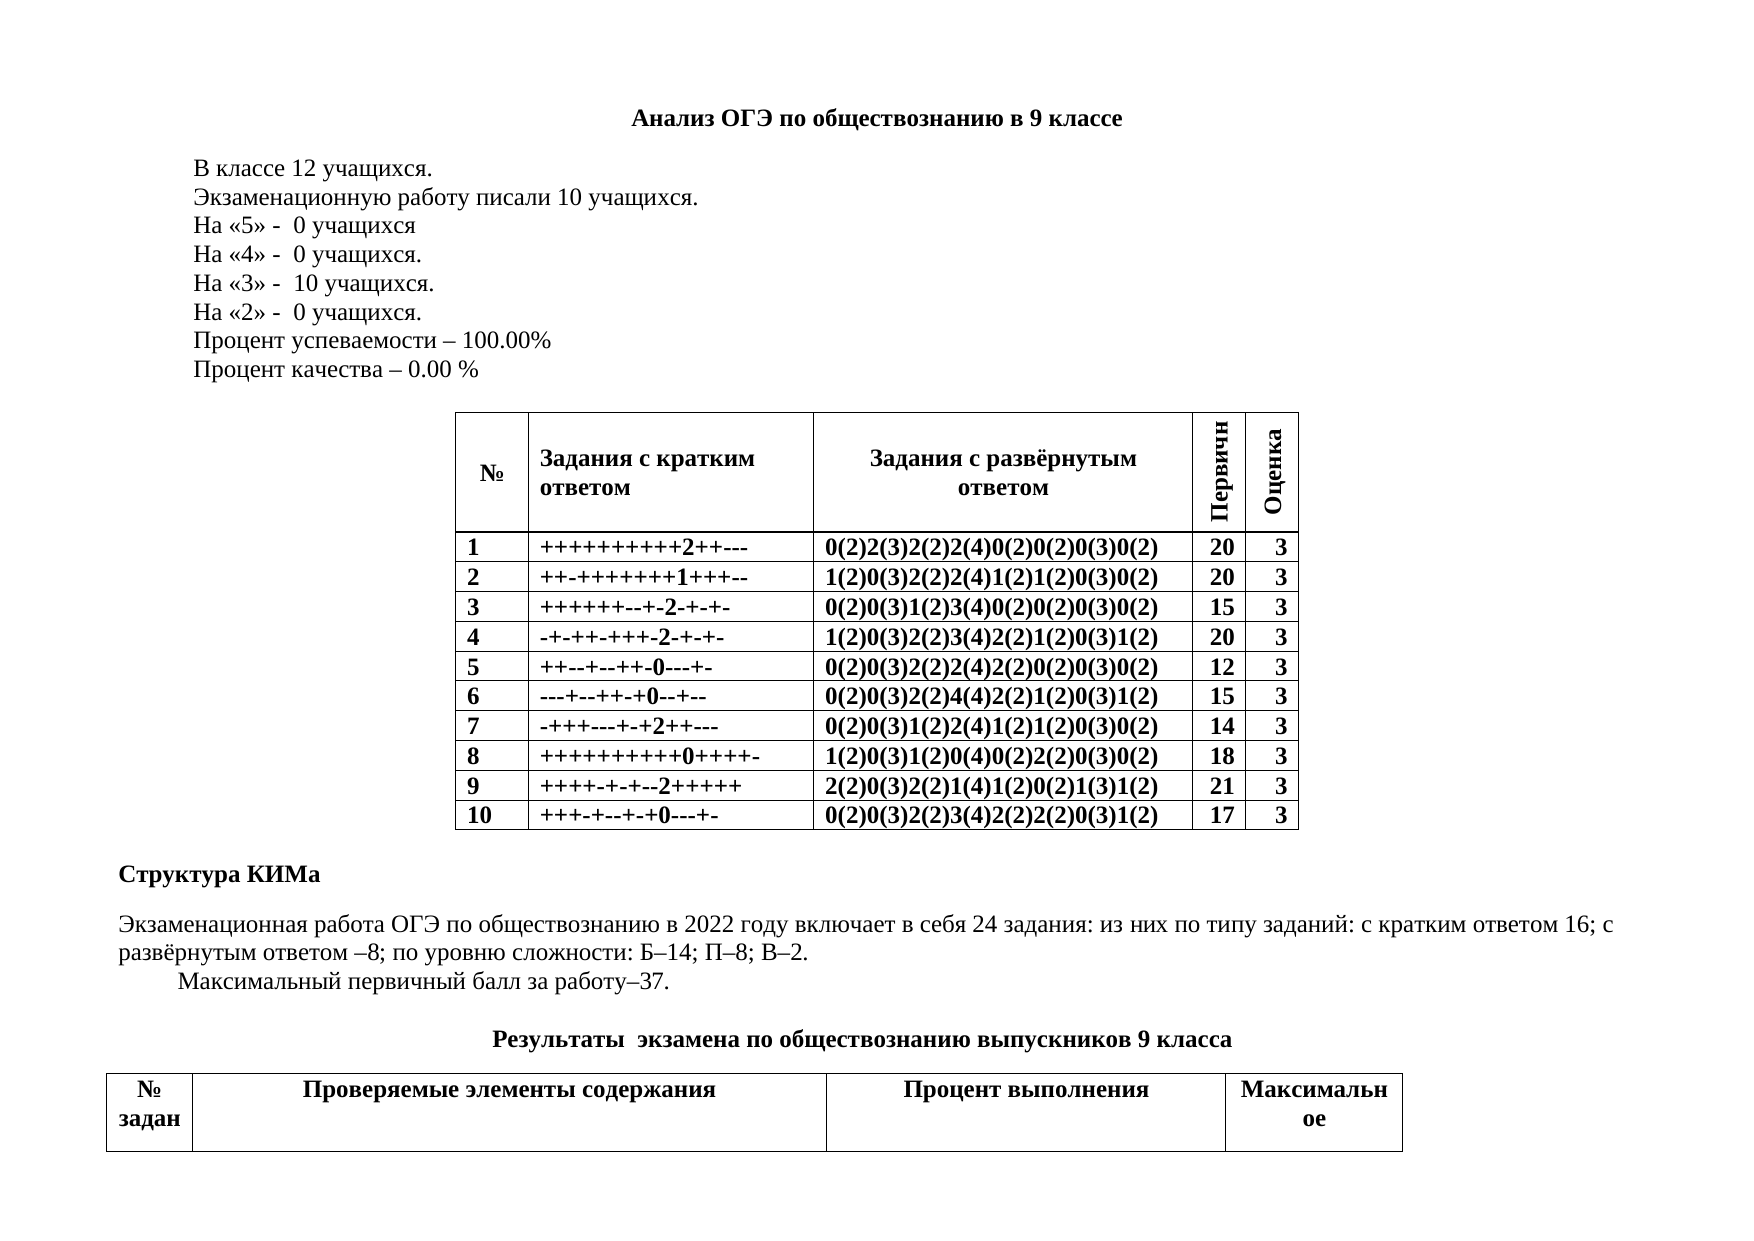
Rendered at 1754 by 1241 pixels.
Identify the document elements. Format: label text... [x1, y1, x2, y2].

table_cell ++++++++++0++++- [529, 741, 813, 770]
text Процент успеваемости – 100.00% [118, 326, 1636, 354]
table_cell 18 [1193, 741, 1245, 770]
table_cell -+++---+-+2++--- [529, 711, 813, 740]
table_cell 15 [1193, 592, 1245, 621]
table_cell 0(2)0(3)1(2)3(4)0(2)0(2)0(3)0(2) [814, 592, 1192, 621]
table_cell 3 [456, 592, 528, 621]
table_cell 8 [456, 741, 528, 770]
table_cell 9 [456, 771, 528, 799]
table_header Задания с развёрнутым ответом [814, 413, 1192, 531]
text Экзаменационная работа ОГЭ по обществознанию в 2022 году включает в себя 24 задания: из них по типу заданий: с кратким ответом 16; с развёрнутым ответом –8; по уровню сложности: Б–14; П–8; В–2. [118, 909, 1636, 966]
table_cell 3 [1246, 533, 1298, 561]
table_cell 3 [1246, 771, 1298, 799]
table_cell 21 [1193, 771, 1245, 799]
text На «2» - 0 учащихся. [118, 297, 1636, 326]
table_header Первичный балл [1193, 413, 1245, 531]
table_cell 1 [456, 533, 528, 561]
table_cell 3 [1246, 741, 1298, 770]
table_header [193, 1074, 826, 1151]
table_header № задания [107, 1074, 192, 1151]
table_cell 4 [456, 622, 528, 651]
table_cell +++-+--+-+0---+- [529, 801, 813, 829]
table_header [1226, 1074, 1402, 1151]
table_cell 3 [1246, 652, 1298, 680]
table_cell 17 [1193, 801, 1245, 829]
text Анализ ОГЭ по обществознанию в 9 классе [118, 103, 1636, 132]
text На «5» - 0 учащихся [118, 211, 1636, 239]
table_cell 6 [456, 681, 528, 710]
table_cell 7 [456, 711, 528, 740]
table_cell 1(2)0(3)2(2)2(4)1(2)1(2)0(3)0(2) [814, 562, 1192, 591]
table_cell 3 [1246, 681, 1298, 710]
table_cell 3 [1246, 622, 1298, 651]
table_cell 12 [1193, 652, 1245, 680]
table_cell 10 [456, 801, 528, 829]
table_cell 0(2)0(3)1(2)2(4)1(2)1(2)0(3)0(2) [814, 711, 1192, 740]
table_cell -+-++-+++-2-+-+- [529, 622, 813, 651]
table_cell 2 [456, 562, 528, 591]
table_cell ++++-+-+--2+++++ [529, 771, 813, 799]
table_cell 20 [1193, 533, 1245, 561]
table_cell ++-+++++++1+++-- [529, 562, 813, 591]
text Экзаменационную работу писали 10 учащихся. [118, 182, 1636, 211]
table_cell 3 [1246, 801, 1298, 829]
text На «3» - 10 учащихся. [118, 268, 1636, 297]
table_cell 0(2)0(3)2(2)3(4)2(2)2(2)0(3)1(2) [814, 801, 1192, 829]
table_cell 0(2)0(3)2(2)2(4)2(2)0(2)0(3)0(2) [814, 652, 1192, 680]
table_cell 2(2)0(3)2(2)1(4)1(2)0(2)1(3)1(2) [814, 771, 1192, 799]
text Результаты экзамена по обществознанию выпускников 9 класса [89, 1024, 1636, 1052]
table_cell 20 [1193, 562, 1245, 591]
table_cell 20 [1193, 622, 1245, 651]
text Максимальный первичный балл за работу–37. [118, 966, 1636, 995]
table_cell 3 [1246, 711, 1298, 740]
text Структура КИМа [118, 859, 1636, 888]
table_cell 0(2)2(3)2(2)2(4)0(2)0(2)0(3)0(2) [814, 533, 1192, 561]
table_cell 5 [456, 652, 528, 680]
table_cell ++++++--+-2-+-+- [529, 592, 813, 621]
table_cell 0(2)0(3)2(2)4(4)2(2)1(2)0(3)1(2) [814, 681, 1192, 710]
table_cell 3 [1246, 592, 1298, 621]
table_header Процент выполнения [827, 1074, 1225, 1151]
table_cell 14 [1193, 711, 1245, 740]
table_cell 1(2)0(3)2(2)3(4)2(2)1(2)0(3)1(2) [814, 622, 1192, 651]
table_header Оценка [1246, 413, 1298, 531]
table_header Задания с кратким ответом [529, 413, 813, 531]
table_cell ++--+--++-0---+- [529, 652, 813, 680]
table_cell ---+--++-+0--+-- [529, 681, 813, 710]
text Процент качества – 0.00 % [118, 354, 1636, 383]
table_cell ++++++++++2++--- [529, 533, 813, 561]
table_cell 3 [1246, 562, 1298, 591]
table_header № [456, 413, 528, 531]
text На «4» - 0 учащихся. [118, 239, 1636, 268]
table_cell 1(2)0(3)1(2)0(4)0(2)2(2)0(3)0(2) [814, 741, 1192, 770]
table_cell 15 [1193, 681, 1245, 710]
text В классе 12 учащихся. [118, 153, 1636, 182]
